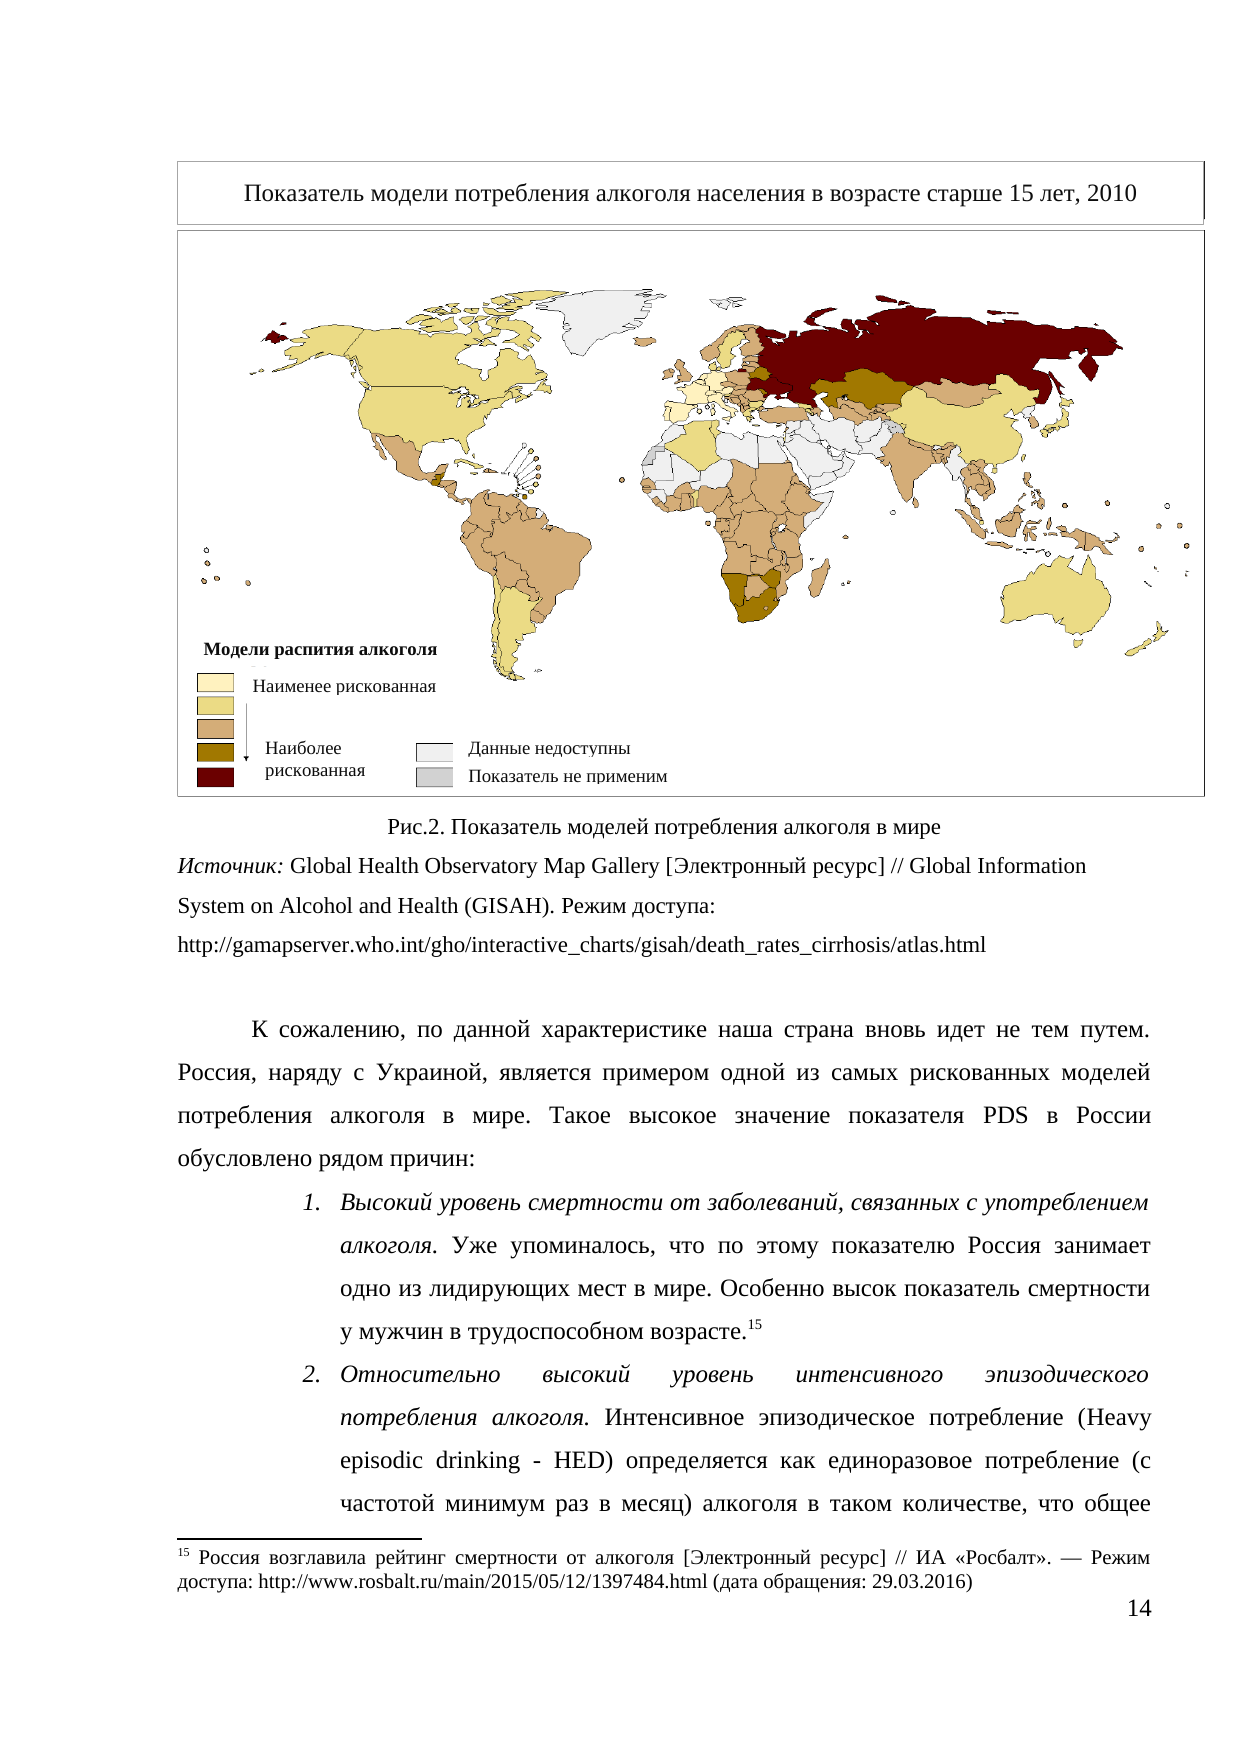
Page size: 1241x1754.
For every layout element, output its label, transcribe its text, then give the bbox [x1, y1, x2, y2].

text Источник: Global Health Observatory Map Gallery [Электронный ресурс] // Global Information System on Alcohol and Health (GISAH). Режим доступа: http://gamapserver.who.int/gho/interactive_charts/gisah/death_rates_cirrhosis/atlas.html [177, 853, 1152, 958]
text К сожалению, по данной характеристике наша страна вновь идет не тем путем. Россия, наряду с Украиной, является примером одной из самых рискованных моделей потребления алкоголя в мире. Такое высокое значение показателя PDS в России обусловлено рядом причин: [177, 1014, 1152, 1172]
text Рис.2. Показатель моделей потребления алкоголя в мире [177, 813, 1152, 839]
picture [177, 161, 1208, 799]
list Высокий уровень смертности от заболеваний, связанных с употреблением алкоголя. Уже упоминалось, что по этому показателю Россия занимает одно из лидирующих мест в мире. Особенно высок показатель смертности у мужчин в трудоспособном возрасте. [302, 1187, 1152, 1345]
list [302, 1359, 1152, 1517]
